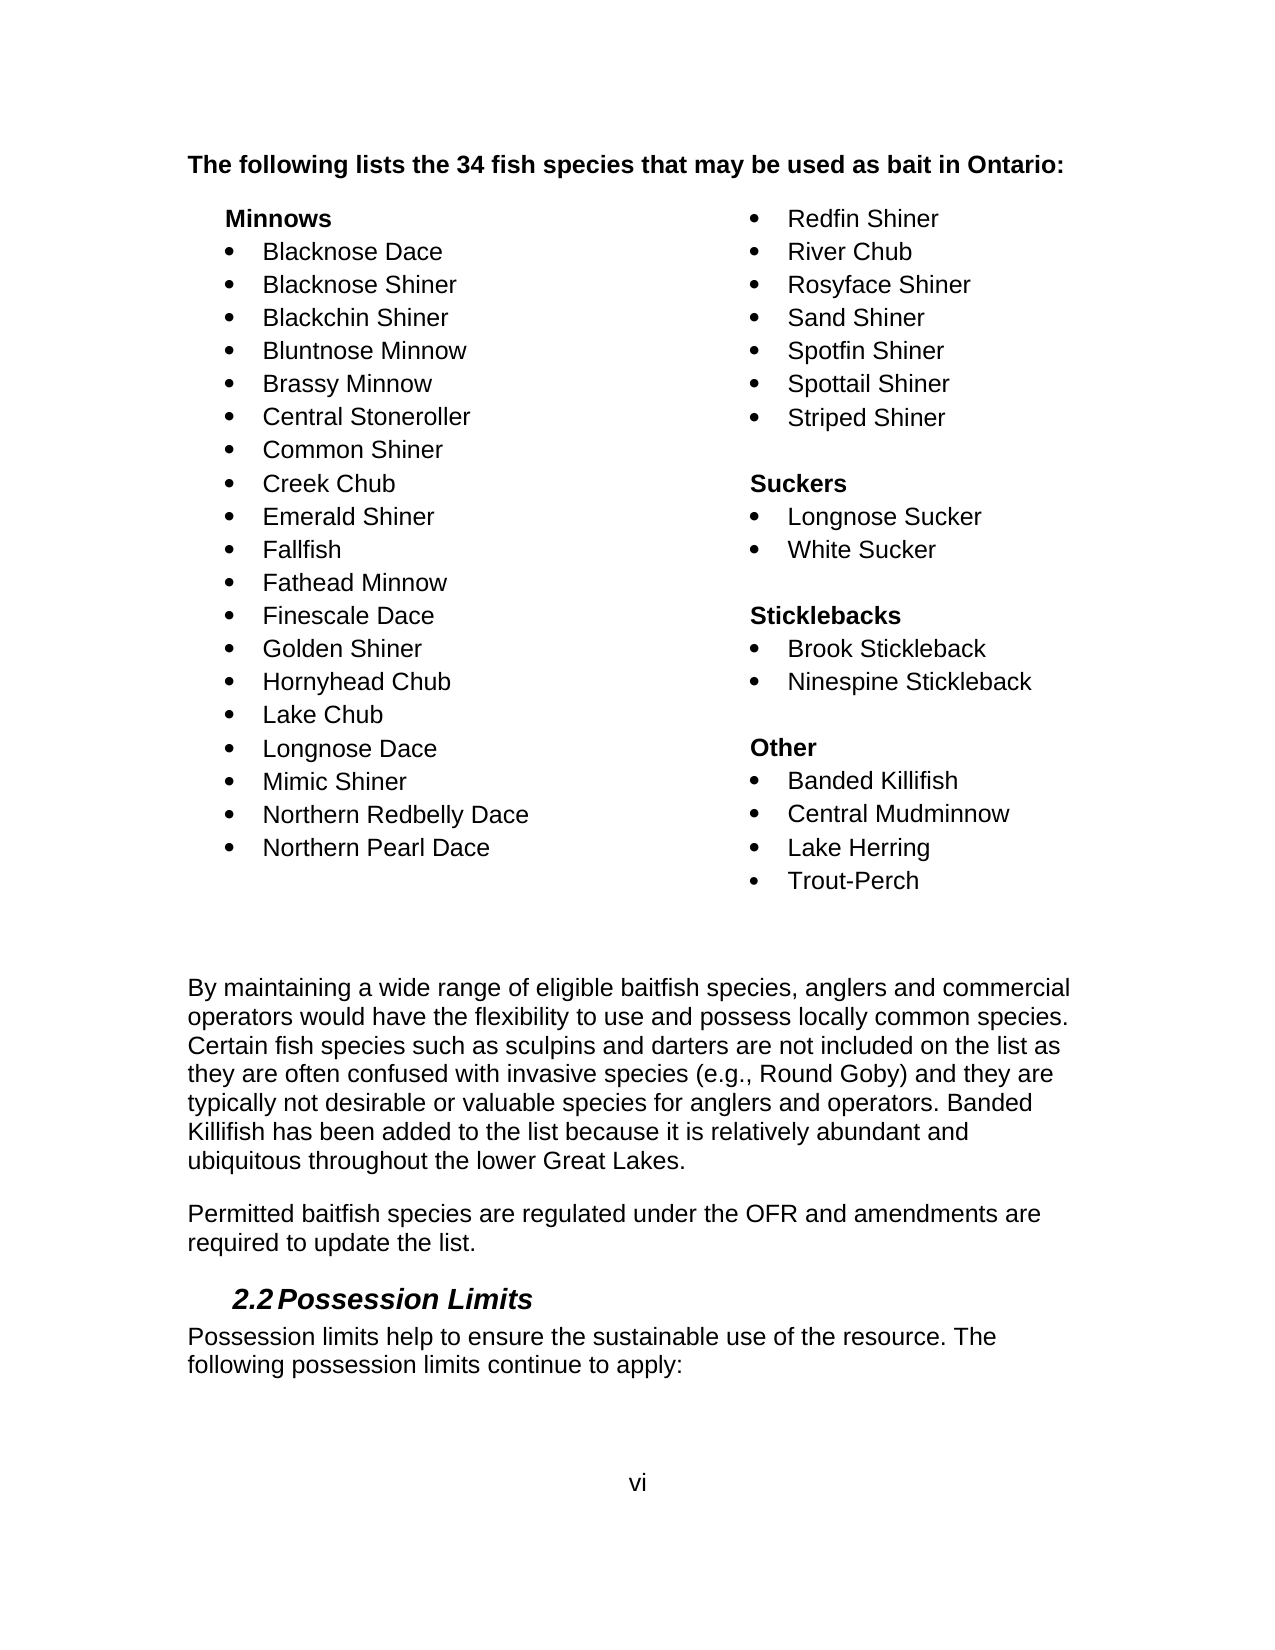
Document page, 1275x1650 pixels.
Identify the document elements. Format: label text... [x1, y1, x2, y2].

list Rosyface Shiner [750, 270, 1087, 299]
list Ninespine Stickleback [750, 667, 1087, 696]
list Sand Shiner [750, 303, 1087, 332]
list Brassy Minnow [225, 369, 562, 398]
list Sticklebacks [750, 601, 1087, 630]
list Bluntnose Minnow [225, 336, 562, 365]
list Other [750, 733, 1087, 762]
text The following lists the 34 fish species that may be used as bait in Ontario: [187, 150, 1087, 179]
list Central Mudminnow [750, 799, 1087, 828]
list Golden Shiner [225, 634, 562, 663]
list Lake Herring [750, 832, 1087, 861]
list Blacknose Shiner [225, 270, 562, 299]
list Redfin Shiner [750, 204, 1087, 233]
list Trout-Perch [750, 866, 1087, 894]
list Longnose Dace [225, 734, 562, 762]
list Hornyhead Chub [225, 667, 562, 696]
list Common Shiner [225, 436, 562, 464]
list Blackchin Shiner [225, 303, 562, 332]
list Creek Chub [225, 469, 562, 497]
text Possession limits help to ensure the sustainable use of the resource. The following possession limits continue to apply: [187, 1322, 1087, 1379]
list Mimic Shiner [225, 767, 562, 796]
list White Sucker [750, 535, 1087, 564]
list Blacknose Dace [225, 237, 562, 266]
list Fallfish [225, 535, 562, 564]
subtitle Possession Limits [232, 1282, 1087, 1316]
list Central Stoneroller [225, 402, 562, 431]
list Lake Chub [225, 701, 562, 729]
list Suckers [750, 469, 1087, 497]
list Striped Shiner [750, 402, 1087, 431]
list Finescale Dace [225, 601, 562, 630]
list Banded Killifish [750, 766, 1087, 795]
list Longnose Sucker [750, 502, 1087, 531]
list Northern Pearl Dace [225, 833, 562, 862]
list Brook Stickleback [750, 634, 1087, 663]
text Permitted baitfish species are regulated under the OFR and amendments are required to update the list. [187, 1199, 1087, 1257]
list Emerald Shiner [225, 502, 562, 531]
list Northern Redbelly Dace [225, 800, 562, 829]
text By maintaining a wide range of eligible baitfish species, anglers and commercial operators would have the flexibility to use and possess locally common species. Certain fish species such as sculpins and darters are not included on the list as they are often confused with invasive species (e.g., Round Goby) and they are typically not desirable or valuable species for anglers and operators. Banded Killifish has been added to the list because it is relatively abundant and ubiquitous throughout the lower Great Lakes. [187, 973, 1087, 1174]
list Spottail Shiner [750, 369, 1087, 398]
list Spotfin Shiner [750, 336, 1087, 365]
list Minnows [225, 204, 562, 232]
list Fathead Minnow [225, 568, 562, 597]
list River Chub [750, 237, 1087, 266]
